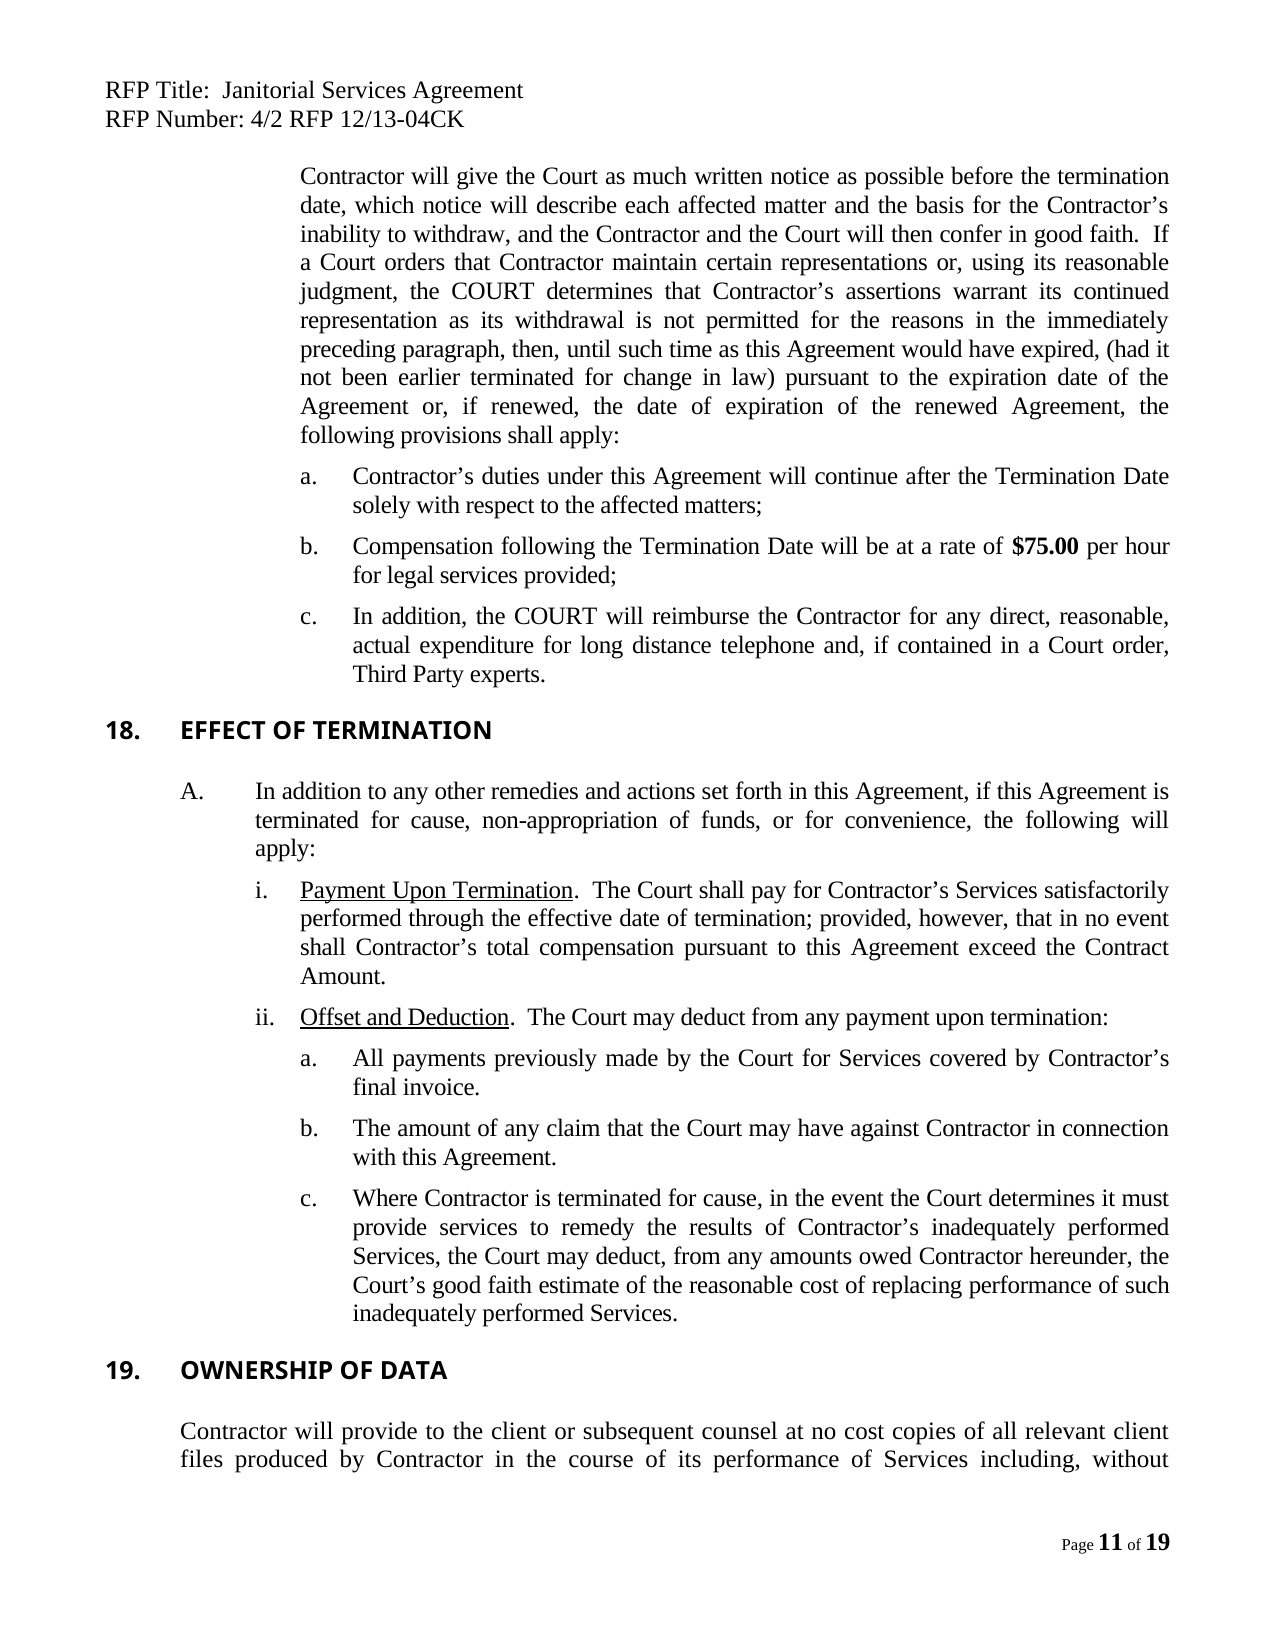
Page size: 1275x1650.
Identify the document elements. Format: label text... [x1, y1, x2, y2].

list Effect of Termination [105, 712, 1170, 747]
list In addition to any other remedies and actions set forth in this Agreement, if this Agreement is terminated for cause, non-appropriation of funds, or for convenience, the following will apply: [180, 776, 1170, 862]
list In addition, the COURT will reimburse the Contractor for any direct, reasonable, actual expenditure for long distance telephone and, if contained in a Court order, Third Party experts. [300, 601, 1170, 687]
list Ownership of Data [105, 1352, 1170, 1386]
list Where Contractor is terminated for cause, in the event the Court determines it must provide services to remedy the results of Contractor’s inadequately performed Services, the Court may deduct, from any amounts owed Contractor hereunder, the Court’s good faith estimate of the reasonable cost of replacing performance of such inadequately performed Services. [300, 1183, 1170, 1327]
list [255, 161, 1170, 449]
list All payments previously made by the Court for Services covered by Contractor’s final invoice. [300, 1043, 1170, 1101]
list Payment Upon Termination. The Court shall pay for Contractor’s Services satisfactorily performed through the effective date of termination; provided, however, that in no event shall Contractor’s total compensation pursuant to this Agreement exceed the Contract Amount. [255, 875, 1170, 990]
list Offset and Deduction. The Court may deduct from any payment upon termination: [255, 1002, 1170, 1031]
list Compensation following the Termination Date will be at a rate of $75.00 per hour for legal services provided; [300, 531, 1170, 589]
list Contractor’s duties under this Agreement will continue after the Termination Date solely with respect to the affected matters; [300, 461, 1170, 519]
list The amount of any claim that the Court may have against Contractor in connection with this Agreement. [300, 1113, 1170, 1171]
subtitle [180, 1416, 1170, 1473]
